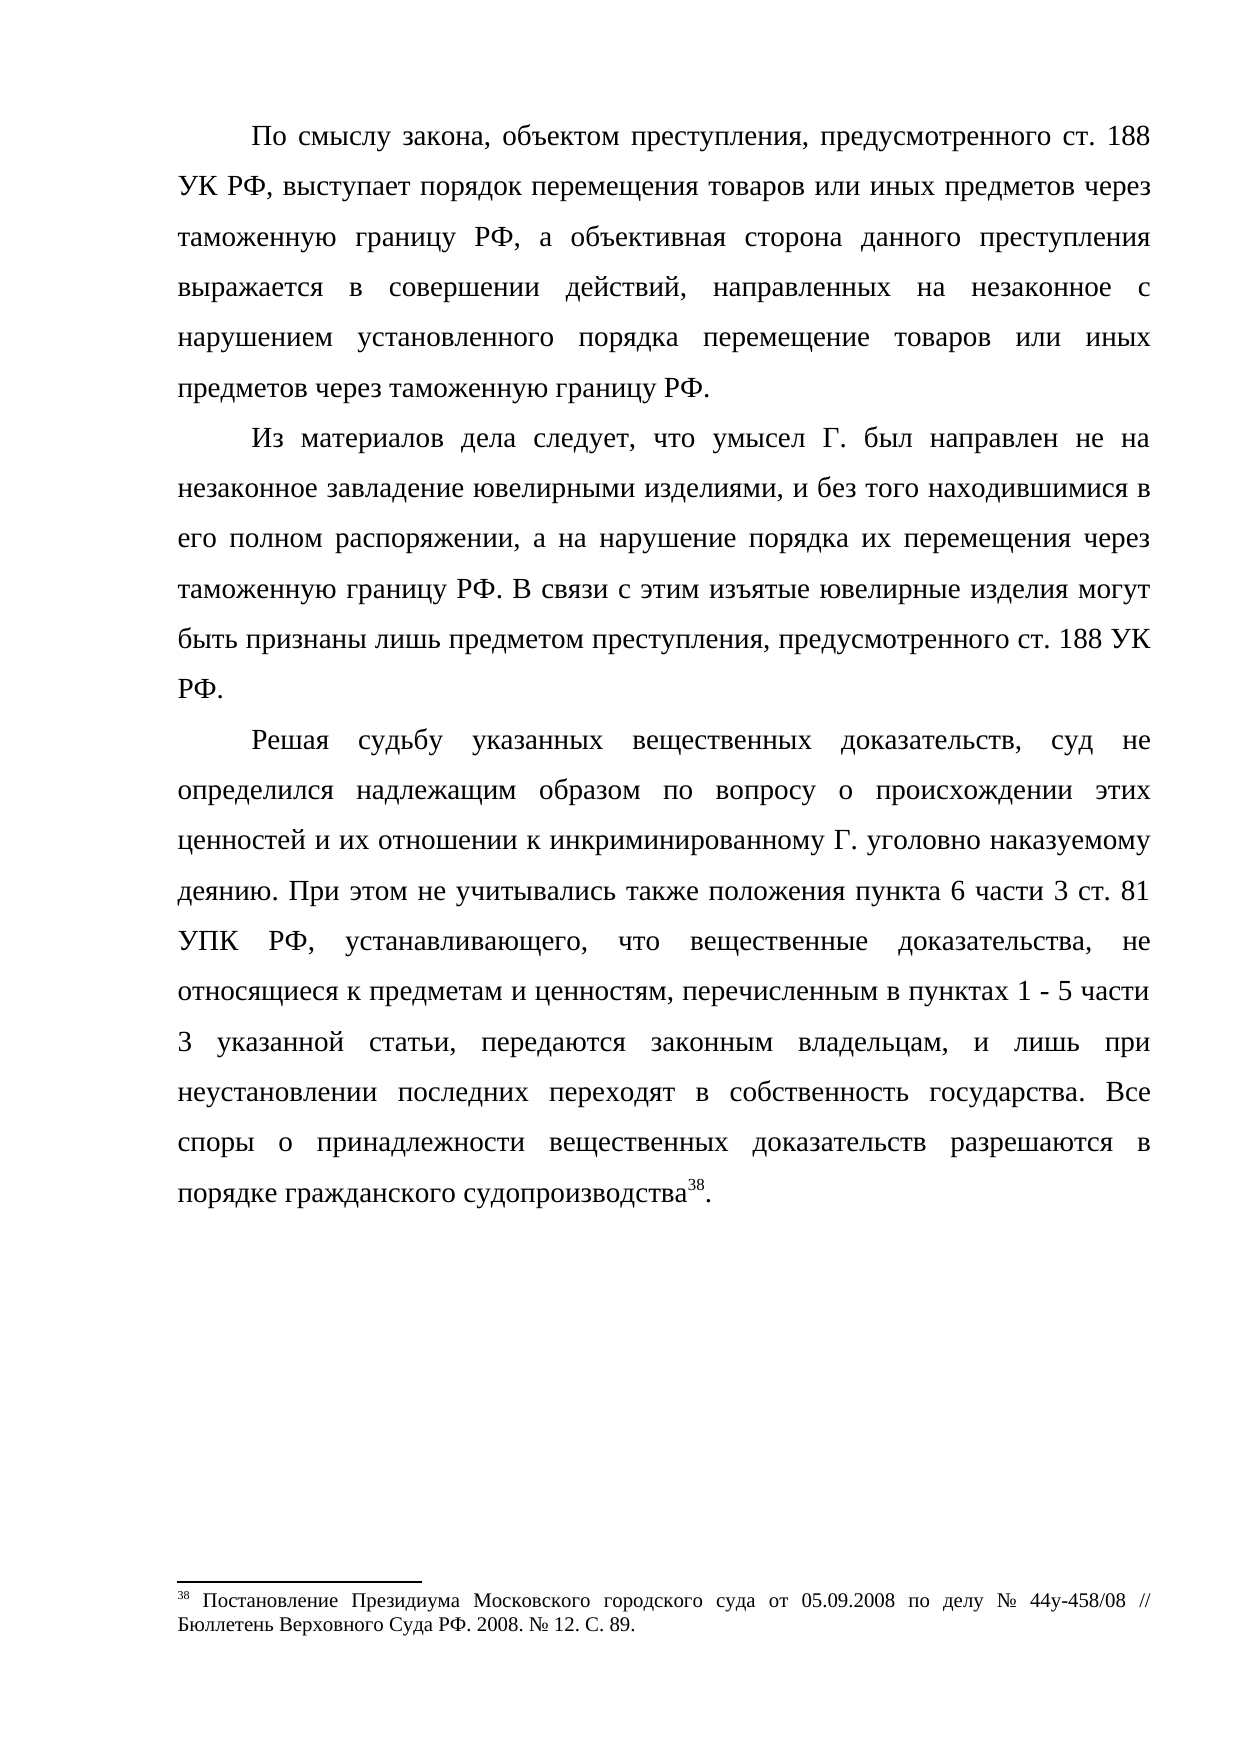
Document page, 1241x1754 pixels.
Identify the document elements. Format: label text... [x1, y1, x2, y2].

text По смыслу закона, объектом преступления, предусмотренного ст. 188 УК РФ, выступает порядок перемещения товаров или иных предметов через таможенную границу РФ, а объективная сторона данного преступления выражается в совершении действий, направленных на незаконное с нарушением установленного порядка перемещение товаров или иных предметов через таможенную границу РФ. [177, 118, 1152, 403]
text Из материалов дела следует, что умысел Г. был направлен не на незаконное завладение ювелирными изделиями, и без того находившимися в его полном распоряжении, а на нарушение порядка их перемещения через таможенную границу РФ. В связи с этим изъятые ювелирные изделия могут быть признаны лишь предметом преступления, предусмотренного ст. 188 УК РФ. [177, 420, 1152, 705]
text Решая судьбу указанных вещественных доказательств, суд не определился надлежащим образом по вопросу о происхождении этих ценностей и их отношении к инкриминированному Г. уголовно наказуемому деянию. При этом не учитывались также положения пункта 6 части 3 ст. 81 УПК РФ, устанавливающего, что вещественные доказательства, не относящиеся к предметам и ценностям, перечисленным в пунктах 1 - 5 части 3 указанной статьи, передаются законным владельцам, и лишь при неустановлении последних переходят в собственность государства. Все споры о принадлежности вещественных доказательств разрешаются в порядке гражданского судопроизводства. [177, 722, 1152, 1208]
